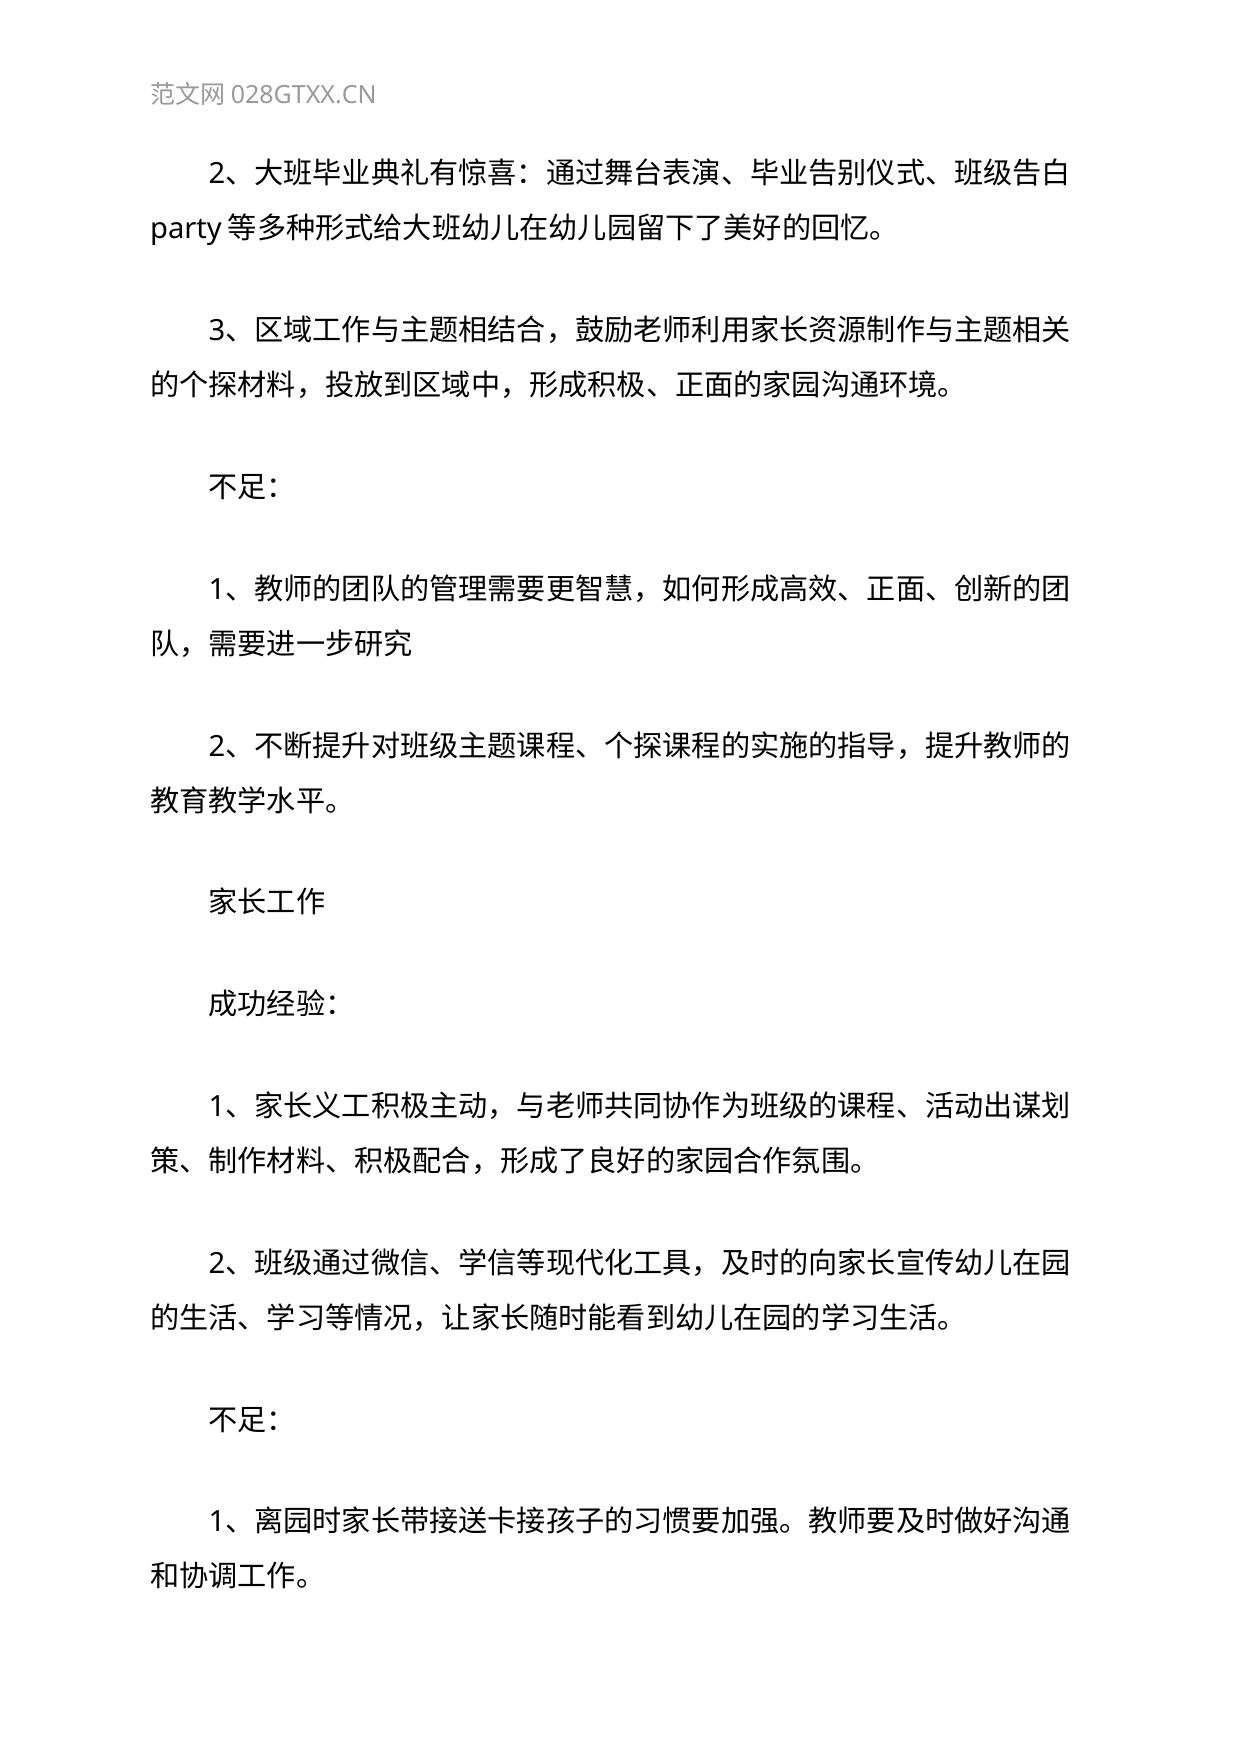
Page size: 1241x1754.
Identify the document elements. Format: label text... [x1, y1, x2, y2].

text 不足： [150, 1396, 1090, 1438]
text 1、离园时家长带接送卡接孩子的习惯要加强。教师要及时做好沟通和协调工作。 [150, 1498, 1090, 1595]
text 2、大班毕业典礼有惊喜：通过舞台表演、毕业告别仪式、班级告白party等多种形式给大班幼儿在幼儿园留下了美好的回忆。 [150, 150, 1090, 247]
text 成功经验： [150, 981, 1090, 1023]
text 1、教师的团队的管理需要更智慧，如何形成高效、正面、创新的团队，需要进一步研究 [150, 566, 1090, 663]
text 家长工作 [150, 879, 1090, 921]
text 1、家长义工积极主动，与老师共同协作为班级的课程、活动出谋划策、制作材料、积极配合，形成了良好的家园合作氛围。 [150, 1083, 1090, 1180]
text 2、不断提升对班级主题课程、个探课程的实施的指导，提升教师的教育教学水平。 [150, 722, 1090, 819]
text 2、班级通过微信、学信等现代化工具，及时的向家长宣传幼儿在园的生活、学习等情况，让家长随时能看到幼儿在园的学习生活。 [150, 1239, 1090, 1337]
text 不足： [150, 464, 1090, 506]
text 3、区域工作与主题相结合，鼓励老师利用家长资源制作与主题相关的个探材料，投放到区域中，形成积极、正面的家园沟通环境。 [150, 307, 1090, 404]
